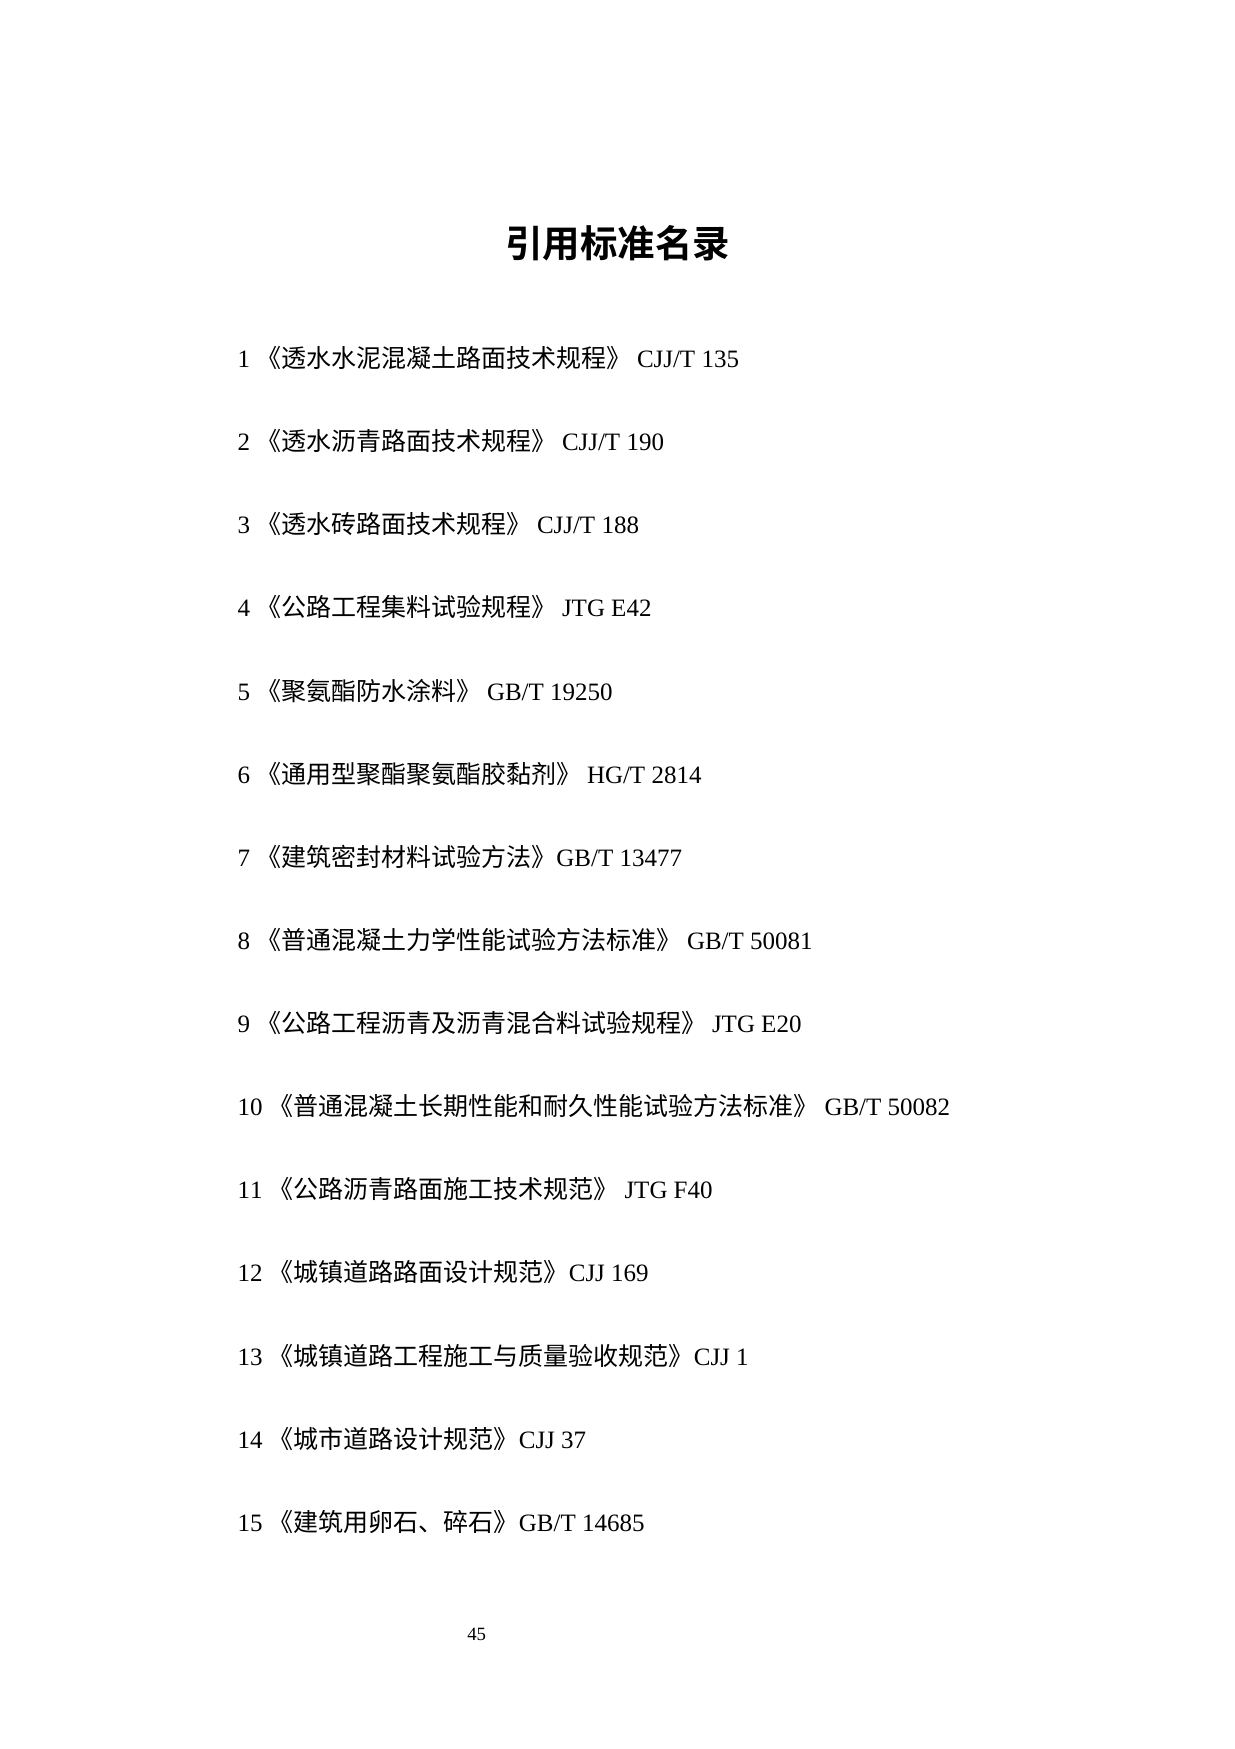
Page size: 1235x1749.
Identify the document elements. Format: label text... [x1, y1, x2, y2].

text 3 《透水砖路面技术规程》 CJJ/T 188 [187, 490, 1047, 555]
text 4 《公路工程集料试验规程》 JTG E42 [187, 573, 1047, 638]
text 11 《公路沥青路面施工技术规范》 JTG F40 [187, 1155, 1047, 1220]
text 14 《城市道路设计规范》CJJ 37 [187, 1405, 1047, 1470]
text 1 《透水水泥混凝土路面技术规程》 CJJ/T 135 [187, 324, 1047, 389]
text 5 《聚氨酯防水涂料》 GB/T 19250 [187, 657, 1047, 722]
text 6 《通用型聚酯聚氨酯胶黏剂》 HG/T 2814 [187, 740, 1047, 805]
text 13 《城镇道路工程施工与质量验收规范》CJJ 1 [187, 1322, 1047, 1387]
text 7 《建筑密封材料试验方法》GB/T 13477 [187, 823, 1047, 888]
text 2 《透水沥青路面技术规程》 CJJ/T 190 [187, 407, 1047, 472]
text 10 《普通混凝土长期性能和耐久性能试验方法标准》 GB/T 50082 [187, 1072, 1047, 1137]
subtitle 引用标准名录 [187, 209, 1047, 274]
text 12 《城镇道路路面设计规范》CJJ 169 [187, 1238, 1047, 1303]
text 15 《建筑用卵石、碎石》GB/T 14685 [187, 1488, 1047, 1553]
text 8 《普通混凝土力学性能试验方法标准》 GB/T 50081 [187, 906, 1047, 971]
text 9 《公路工程沥青及沥青混合料试验规程》 JTG E20 [187, 989, 1047, 1054]
